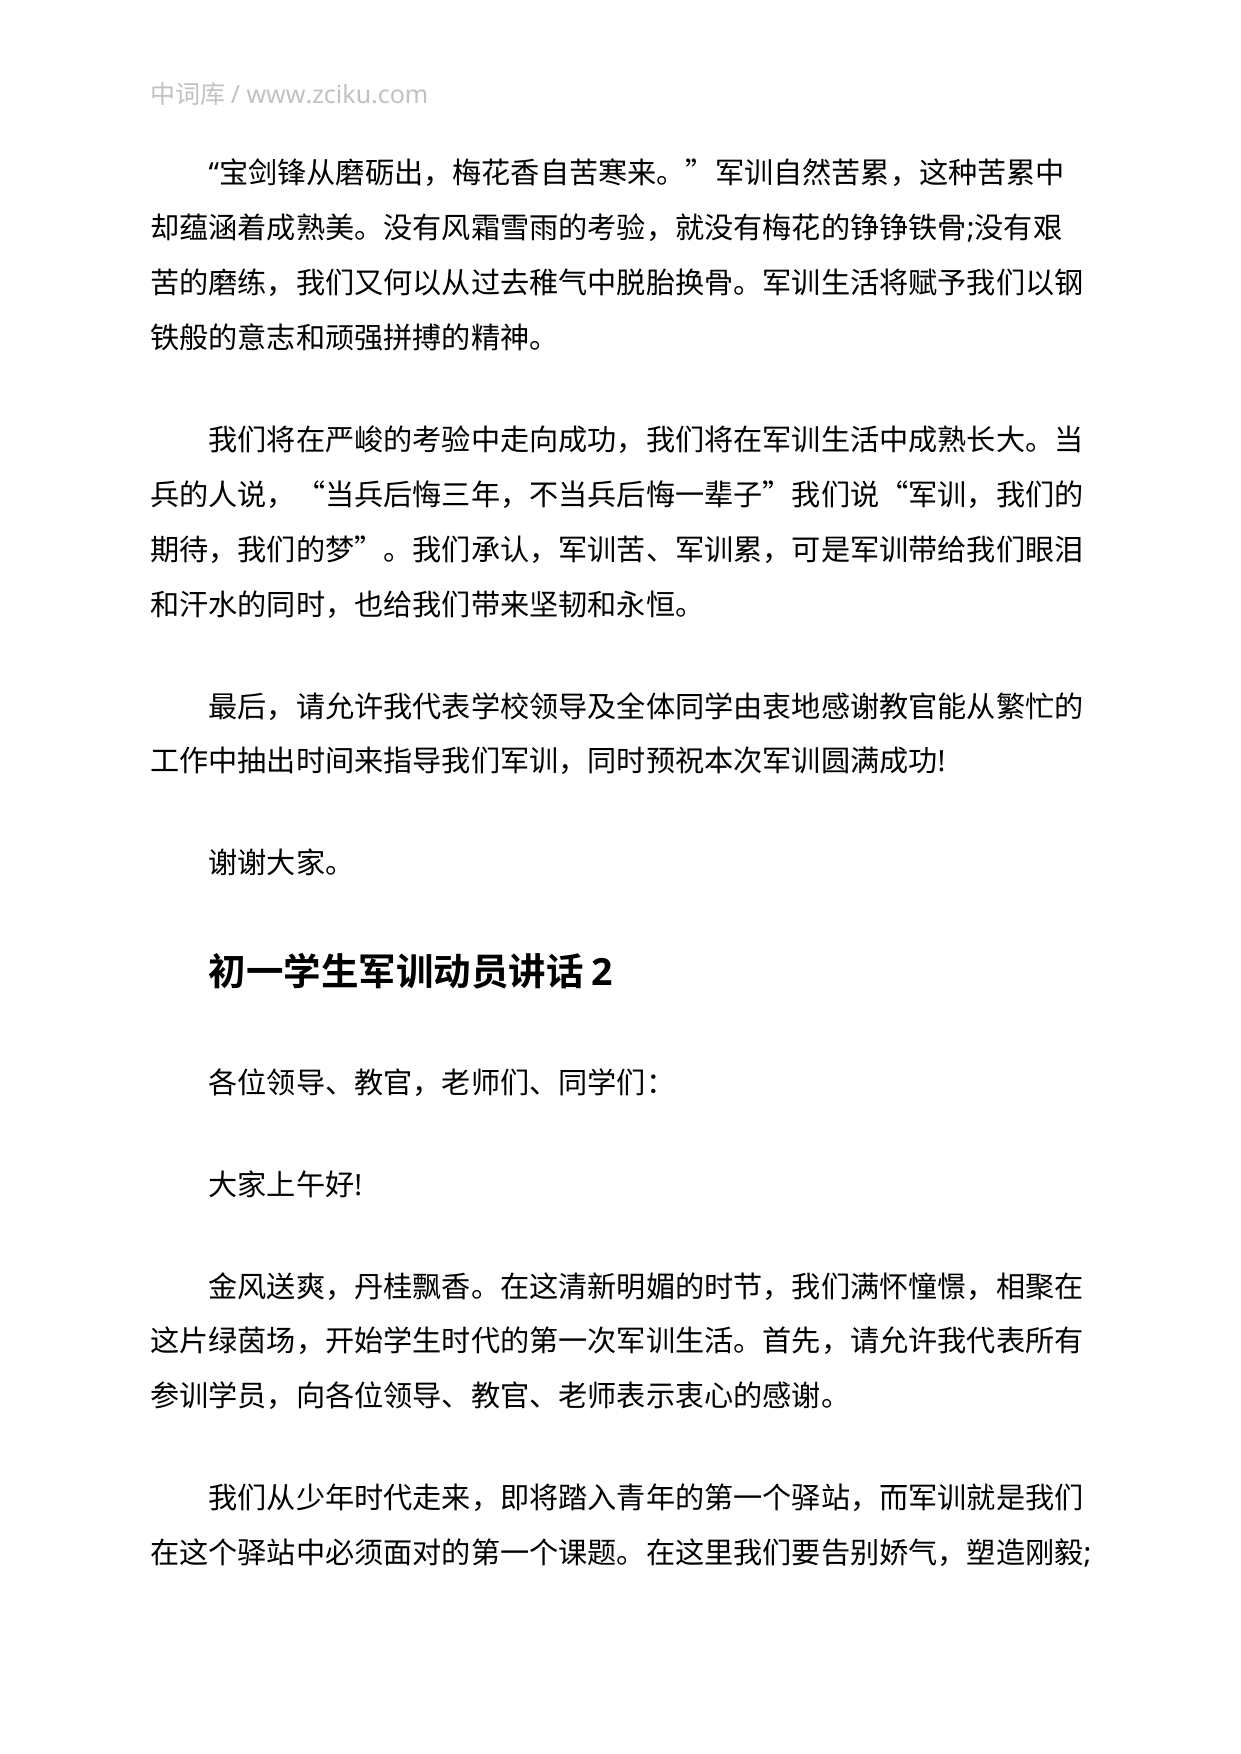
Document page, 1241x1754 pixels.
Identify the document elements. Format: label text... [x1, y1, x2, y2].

text “宝剑锋从磨砺出，梅花香自苦寒来。”军训自然苦累，这种苦累中却蕴涵着成熟美。没有风霜雪雨的考验，就没有梅花的铮铮铁骨;没有艰苦的磨练，我们又何以从过去稚气中脱胎换骨。军训生活将赋予我们以钢铁般的意志和顽强拼搏的精神。 [150, 150, 1090, 357]
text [150, 1475, 1090, 1572]
text 我们将在严峻的考验中走向成功，我们将在军训生活中成熟长大。当兵的人说，“当兵后悔三年，不当兵后悔一辈子”我们说“军训，我们的期待，我们的梦”。我们承认，军训苦、军训累，可是军训带给我们眼泪和汗水的同时，也给我们带来坚韧和永恒。 [150, 417, 1090, 624]
text 各位领导、教官，老师们、同学们： [150, 1059, 1090, 1102]
text 初一学生军训动员讲话2 [150, 942, 1090, 996]
text 最后，请允许我代表学校领导及全体同学由衷地感谢教官能从繁忙的工作中抽出时间来指导我们军训，同时预祝本次军训圆满成功! [150, 683, 1090, 780]
text 金风送爽，丹桂飘香。在这清新明媚的时节，我们满怀憧憬，相聚在这片绿茵场，开始学生时代的第一次军训生活。首先，请允许我代表所有参训学员，向各位领导、教官、老师表示衷心的感谢。 [150, 1263, 1090, 1415]
text 大家上午好! [150, 1161, 1090, 1203]
text 谢谢大家。 [150, 840, 1090, 882]
